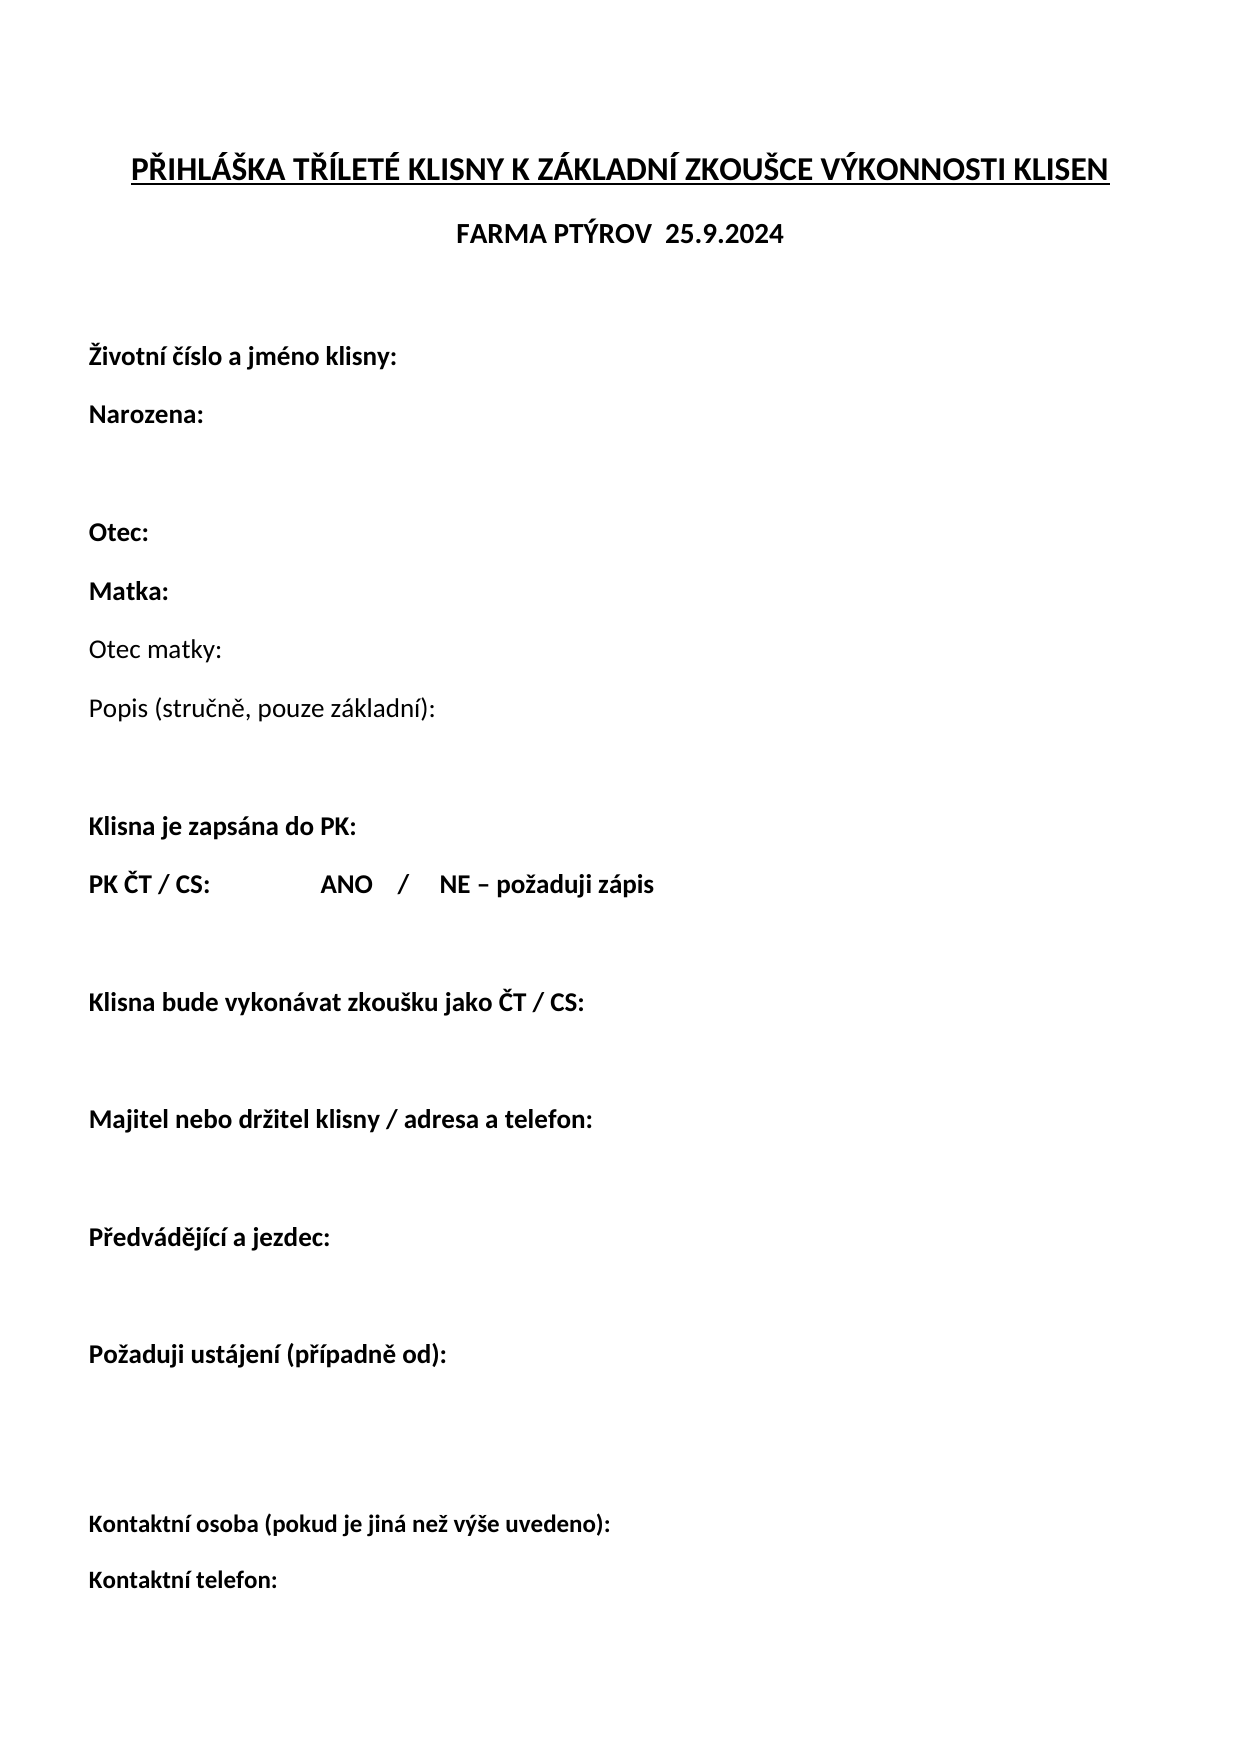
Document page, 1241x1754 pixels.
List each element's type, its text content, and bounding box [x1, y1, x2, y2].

text Kontaktní osoba (pokud je jiná než výše uvedeno): [89, 1508, 1152, 1538]
text Majitel nebo držitel klisny / adresa a telefon: [89, 1103, 1152, 1136]
text Životní číslo a jméno klisny: [89, 339, 1152, 372]
text Předvádějící a jezdec: [89, 1220, 1152, 1253]
text Požaduji ustájení (případně od): [89, 1338, 1152, 1371]
text PK ČT / CS: ANO / NE – požaduji zápis [89, 868, 1152, 901]
text PŘIHLÁŠKA TŘÍLETÉ KLISNY K ZÁKLADNÍ ZKOUŠCE VÝKONNOSTI KLISEN [89, 148, 1152, 188]
text Matka: [89, 574, 1152, 607]
text Otec: [89, 515, 1152, 548]
text Narozena: [89, 398, 1152, 431]
text Kontaktní telefon: [89, 1564, 1152, 1594]
text Otec matky: [89, 633, 1152, 666]
text FARMA PTÝROV 25.9.2024 [89, 215, 1152, 251]
text Klisna je zapsána do PK: [89, 809, 1152, 842]
text Popis (stručně, pouze základní): [89, 691, 1152, 724]
text Klisna bude vykonávat zkoušku jako ČT / CS: [89, 985, 1152, 1018]
